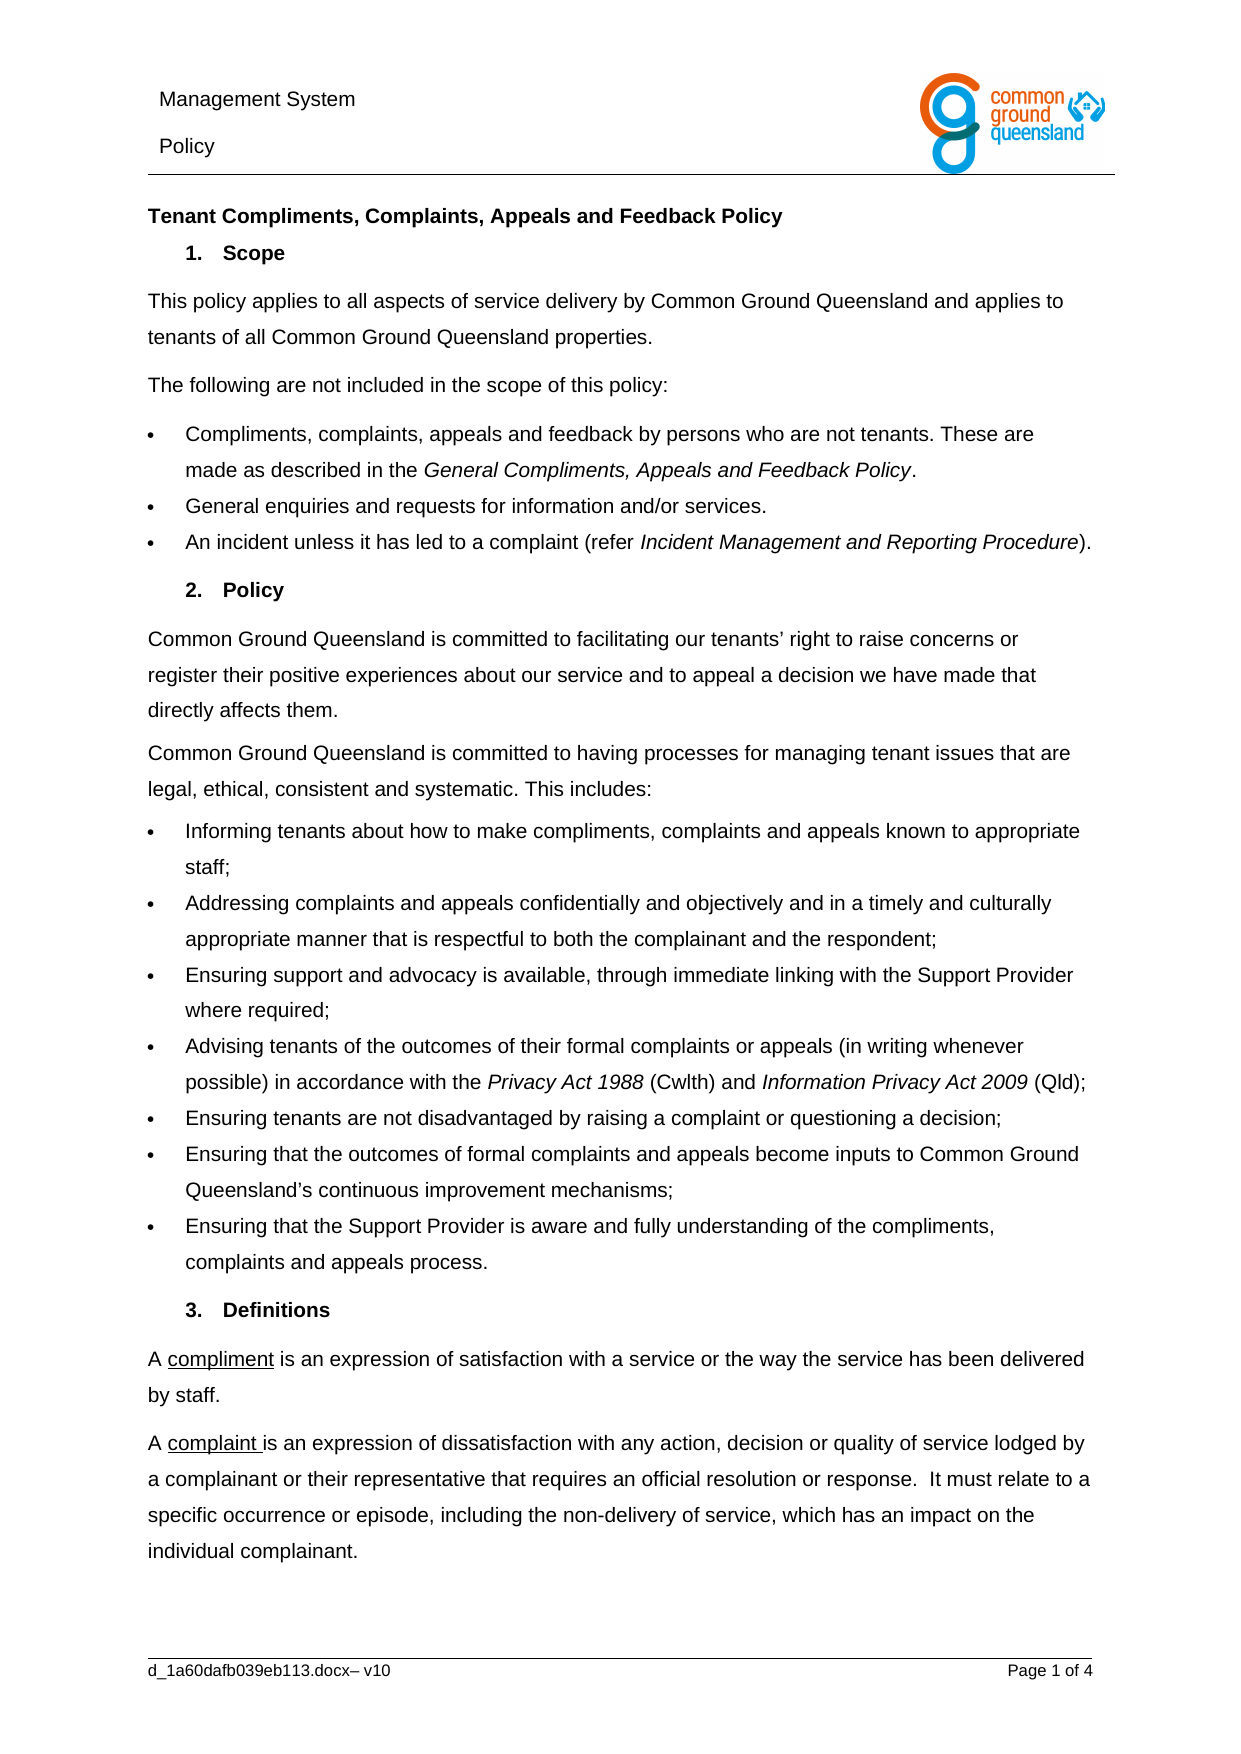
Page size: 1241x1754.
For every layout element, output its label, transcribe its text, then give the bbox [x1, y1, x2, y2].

list Ensuring that the outcomes of formal complaints and appeals become inputs to Common Ground Queensland’s continuous improvement mechanisms; [148, 1142, 1092, 1202]
list Advising tenants of the outcomes of their formal complaints or appeals (in writing whenever possible) in accordance with the Privacy Act 1988 (Cwlth) and Information Privacy Act 2009 (Qld); [148, 1034, 1092, 1094]
subtitle Policy [185, 578, 1092, 602]
text This policy applies to all aspects of service delivery by Common Ground Queensland and applies to tenants of all Common Ground Queensland properties. [148, 289, 1092, 349]
text Common Ground Queensland is committed to having processes for managing tenant issues that are legal, ethical, consistent and systematic. This includes: [148, 741, 1092, 800]
subtitle Definitions [185, 1298, 1092, 1322]
text A compliment is an expression of satisfaction with a service or the way the service has been delivered by staff. [148, 1347, 1092, 1407]
list Informing tenants about how to make compliments, complaints and appeals known to appropriate staff; [148, 819, 1092, 878]
list Ensuring tenants are not disadvantaged by raising a complaint or questioning a decision; [148, 1106, 1092, 1130]
subtitle The following are not included in the scope of this policy: [148, 373, 1092, 397]
list Ensuring support and advocacy is available, through immediate linking with the Support Provider where required; [148, 962, 1092, 1022]
subtitle Scope [185, 241, 1092, 264]
text Common Ground Queensland is committed to facilitating our tenants’ right to raise concerns or register their positive experiences about our service and to appeal a decision we have made that directly affects them. [148, 626, 1092, 722]
list Ensuring that the Support Provider is aware and fully understanding of the compliments, complaints and appeals process. [148, 1214, 1092, 1274]
list Compliments, complaints, appeals and feedback by persons who are not tenants. These are made as described in the General Compliments, Appeals and Feedback Policy. [148, 422, 1092, 482]
list General enquiries and requests for information and/or services. [148, 494, 1092, 518]
text A complaint is an expression of dissatisfaction with any action, decision or quality of service lodged by a complainant or their representative that requires an official resolution or response. It must relate to a specific occurrence or episode, including the non-delivery of service, which has an impact on the individual complainant. [148, 1431, 1092, 1563]
list Addressing complaints and appeals confidentially and objectively and in a timely and culturally appropriate manner that is respectful to both the complainant and the respondent; [148, 891, 1092, 950]
title Tenant Compliments, Complaints, Appeals and Feedback Policy [148, 199, 1092, 228]
list An incident unless it has led to a complaint (refer Incident Management and Reporting Procedure). [148, 529, 1092, 553]
picture [920, 73, 1105, 174]
